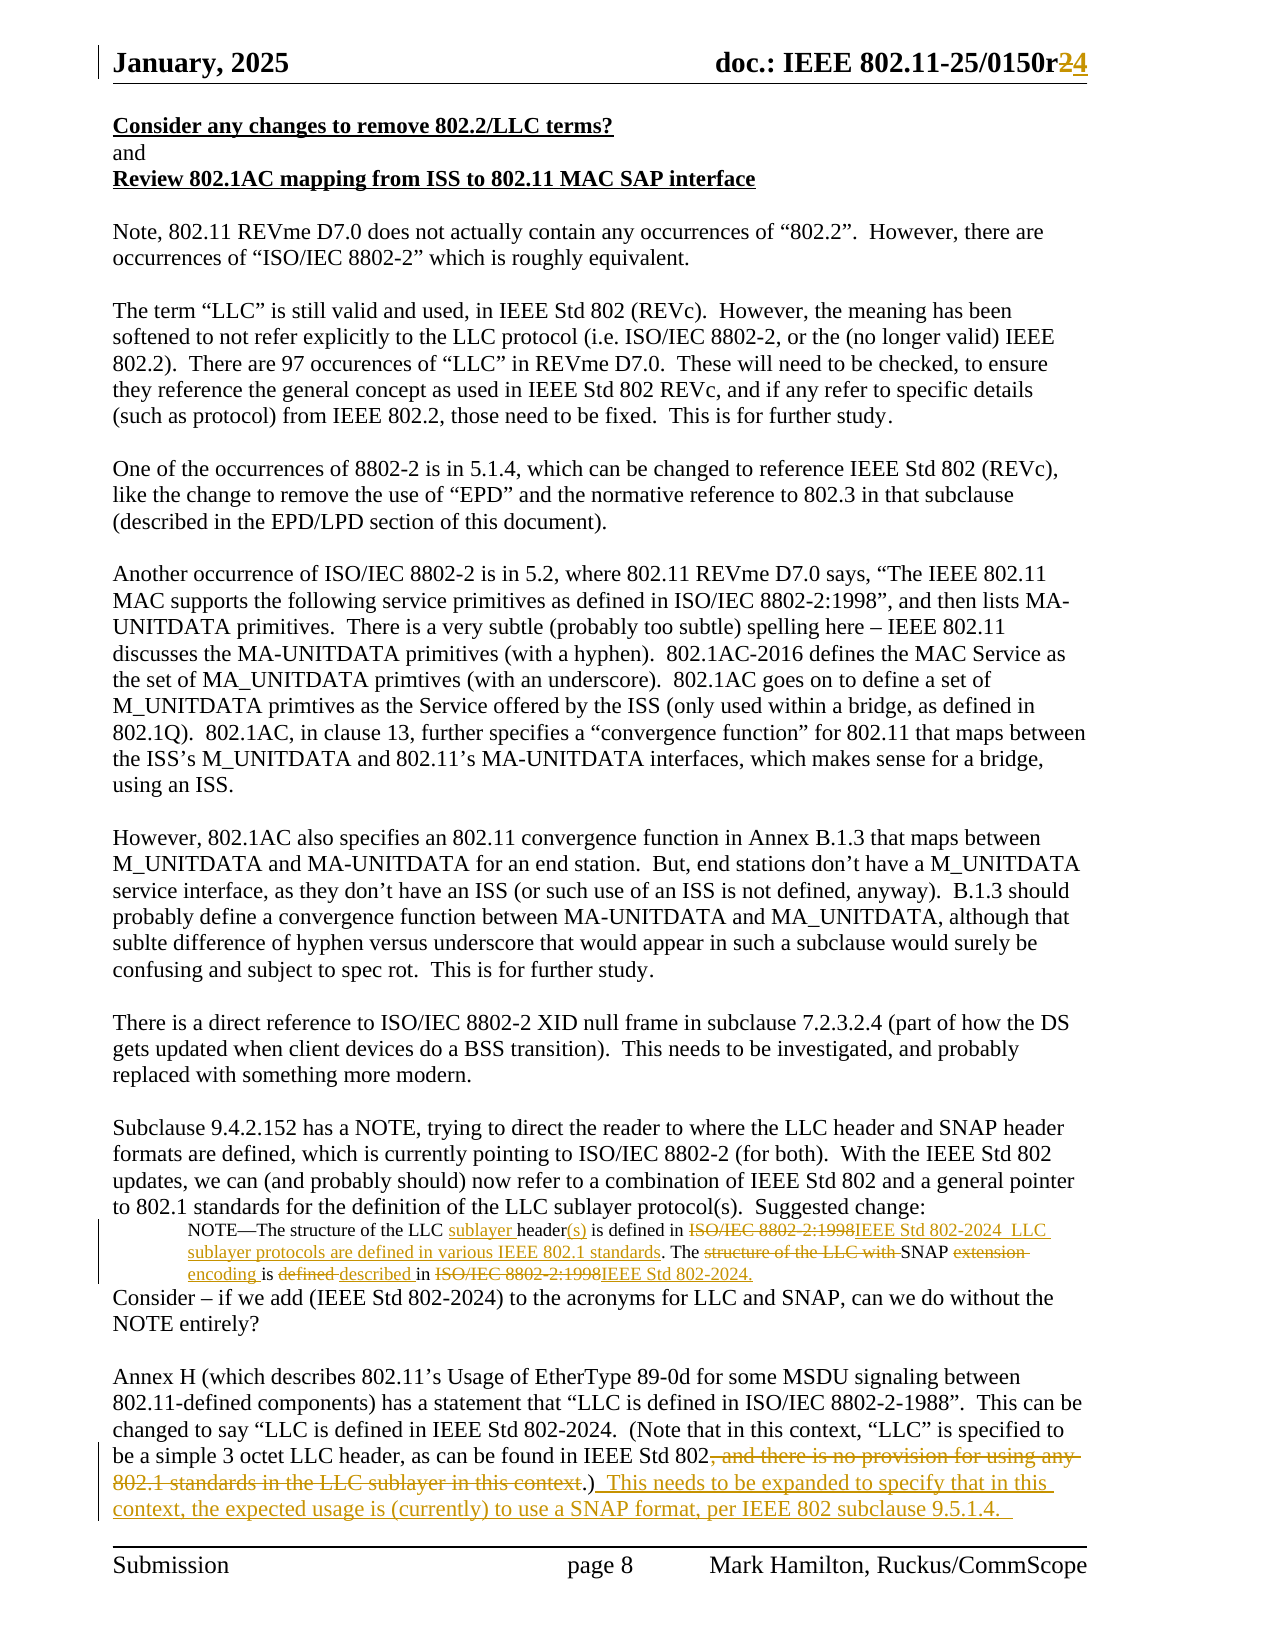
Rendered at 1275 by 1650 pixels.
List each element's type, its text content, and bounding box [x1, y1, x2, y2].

text Note, 802.11 REVme D7.0 does not actually contain any occurrences of “802.2”. However, there are occurrences of “ISO/IEC 8802-2” which is roughly equivalent. [112, 218, 1087, 271]
text and [112, 139, 1087, 165]
text However, 802.1AC also specifies an 802.11 convergence function in Annex B.1.3 that maps between M_UNITDATA and MA-UNITDATA for an end station. But, end stations don’t have a M_UNITDATA service interface, as they don’t have an ISS (or such use of an ISS is not defined, anyway). B.1.3 should probably define a convergence function between MA-UNITDATA and MA_UNITDATA, although that sublte difference of hyphen versus underscore that would appear in such a subclause would surely be confusing and subject to spec rot. This is for further study. [112, 824, 1087, 982]
text There is a direct reference to ISO/IEC 8802-2 XID null frame in subclause 7.2.3.2.4 (part of how the DS gets updated when client devices do a BSS transition). This needs to be investigated, and probably replaced with something more modern. [112, 1008, 1087, 1088]
text Review 802.1AC mapping from ISS to 802.11 MAC SAP interface [112, 165, 1087, 192]
text Consider any changes to remove 802.2/LLC terms? [112, 112, 1087, 139]
text NOTE—The structure of the LLC header is defined in . The SNAP is in [187, 1219, 1087, 1284]
text One of the occurrences of 8802-2 is in 5.1.4, which can be changed to reference IEEE Std 802 (REVc), like the change to remove the use of “EPD” and the normative reference to 802.3 in that subclause (described in the EPD/LPD section of this document). [112, 455, 1087, 534]
text Subclause 9.4.2.152 has a NOTE, trying to direct the reader to where the LLC header and SNAP header formats are defined, which is currently pointing to ISO/IEC 8802-2 (for both). With the IEEE Std 802 updates, we can (and probably should) now refer to a combination of IEEE Std 802 and a general pointer to 802.1 standards for the definition of the LLC sublayer protocol(s). Suggested change: [112, 1114, 1087, 1219]
text Another occurrence of ISO/IEC 8802-2 is in 5.2, where 802.11 REVme D7.0 says, “The IEEE 802.11 MAC supports the following service primitives as defined in ISO/IEC 8802-2:1998”, and then lists MA-UNITDATA primitives. There is a very subtle (probably too subtle) spelling here – IEEE 802.11 discusses the MA-UNITDATA primitives (with a hyphen). 802.1AC-2016 defines the MAC Service as the set of MA_UNITDATA primtives (with an underscore). 802.1AC goes on to define a set of M_UNITDATA primtives as the Service offered by the ISS (only used within a bridge, as defined in 802.1Q). 802.1AC, in clause 13, further specifies a “convergence function” for 802.11 that maps between the ISS’s M_UNITDATA and 802.11’s MA-UNITDATA interfaces, which makes sense for a bridge, using an ISS. [112, 561, 1087, 798]
text Consider – if we add (IEEE Std 802-2024) to the acronyms for LLC and SNAP, can we do without the NOTE entirely? [112, 1284, 1087, 1337]
text The term “LLC” is still valid and used, in IEEE Std 802 (REVc). However, the meaning has been softened to not refer explicitly to the LLC protocol (i.e. ISO/IEC 8802-2, or the (no longer valid) IEEE 802.2). There are 97 occurences of “LLC” in REVme D7.0. These will need to be checked, to ensure they reference the general concept as used in IEEE Std 802 REVc, and if any refer to specific details (such as protocol) from IEEE 802.2, those need to be fixed. This is for further study. [112, 297, 1087, 429]
